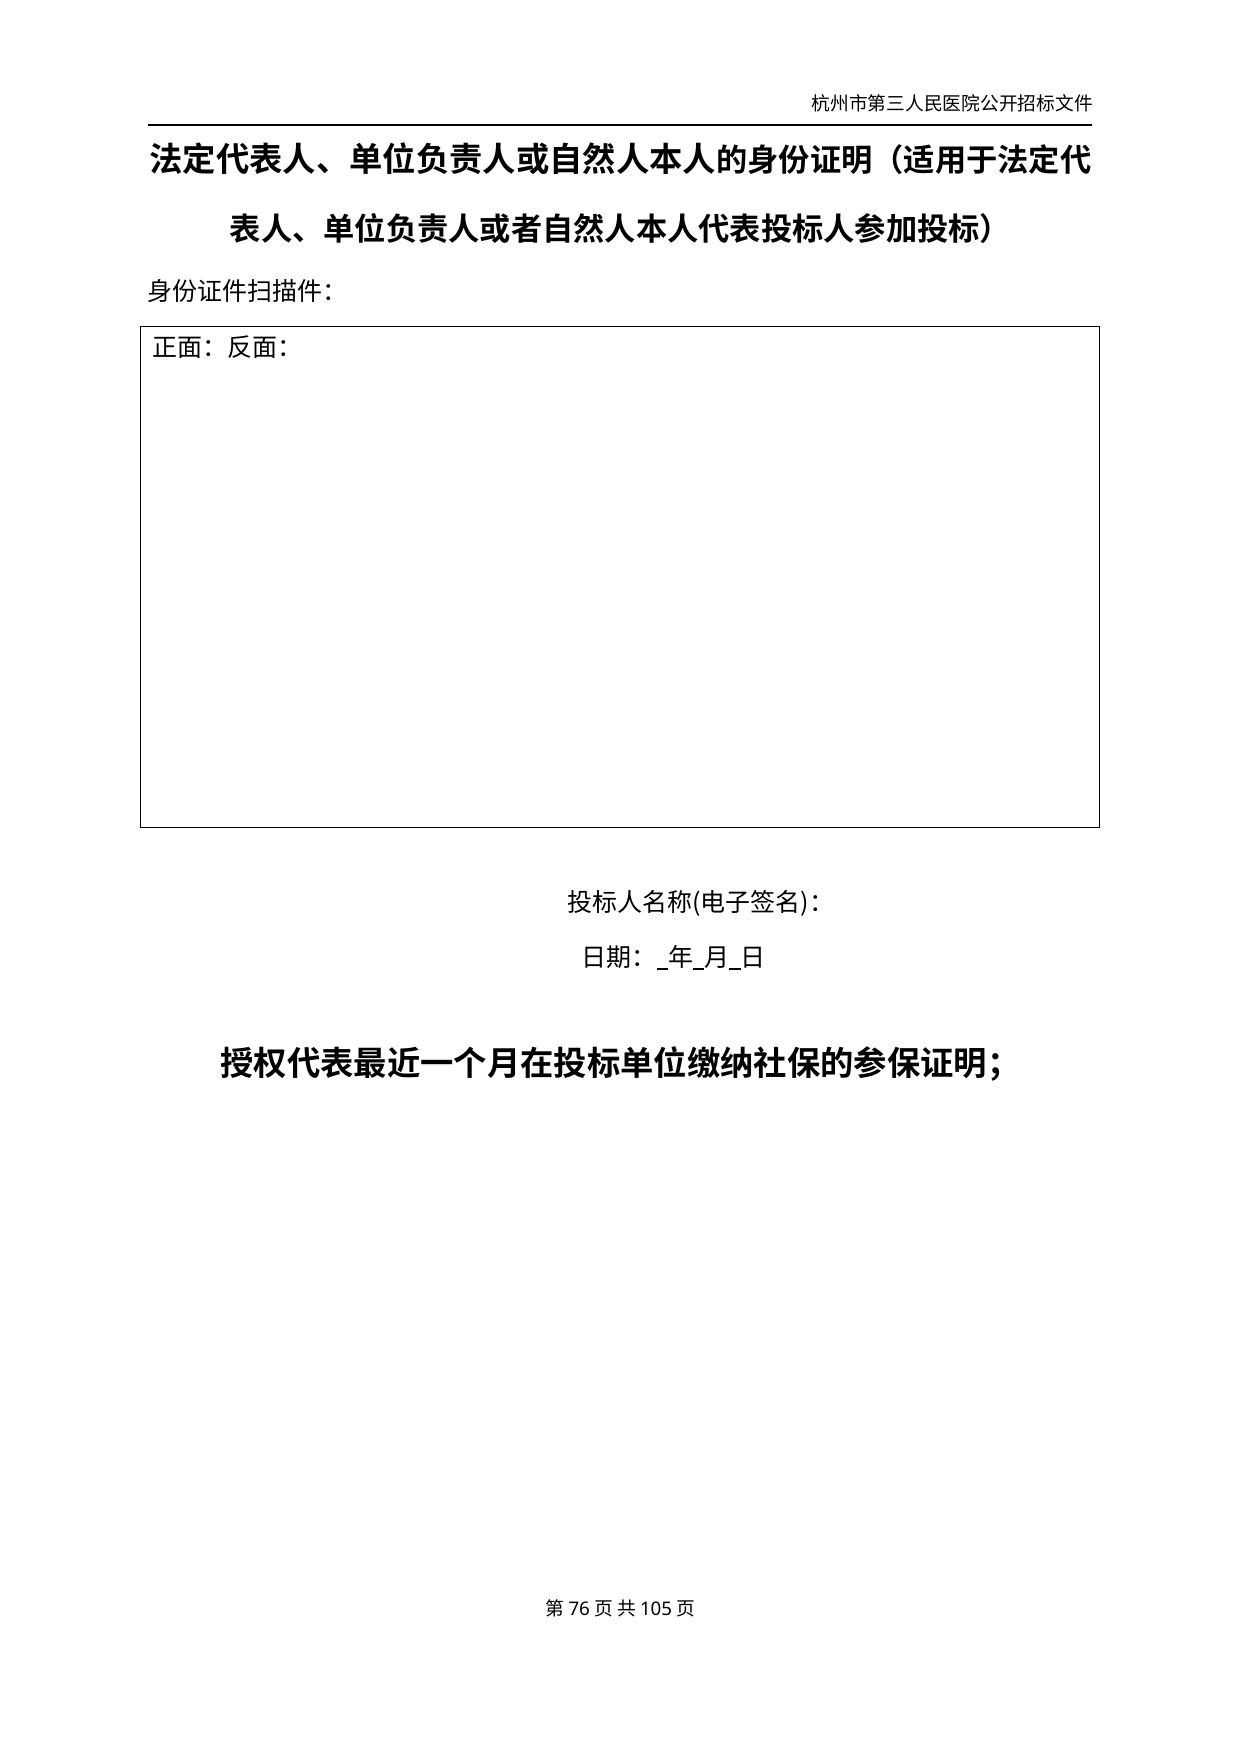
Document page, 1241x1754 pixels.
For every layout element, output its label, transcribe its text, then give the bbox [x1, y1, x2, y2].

text 日期： 年 月 日 [148, 937, 1092, 973]
text 投标人名称(电子签名)： [148, 883, 1092, 919]
table_header 正面：反面： [141, 327, 1099, 827]
text 授权代表最近一个月在投标单位缴纳社保的参保证明； [148, 1037, 1092, 1085]
text 身份证件扫描件： [148, 272, 1092, 308]
text 法定代表人、单位负责人或自然人本人的身份证明（适用于法定代表人、单位负责人或者自然人本人代表投标人参加投标） [148, 133, 1092, 249]
